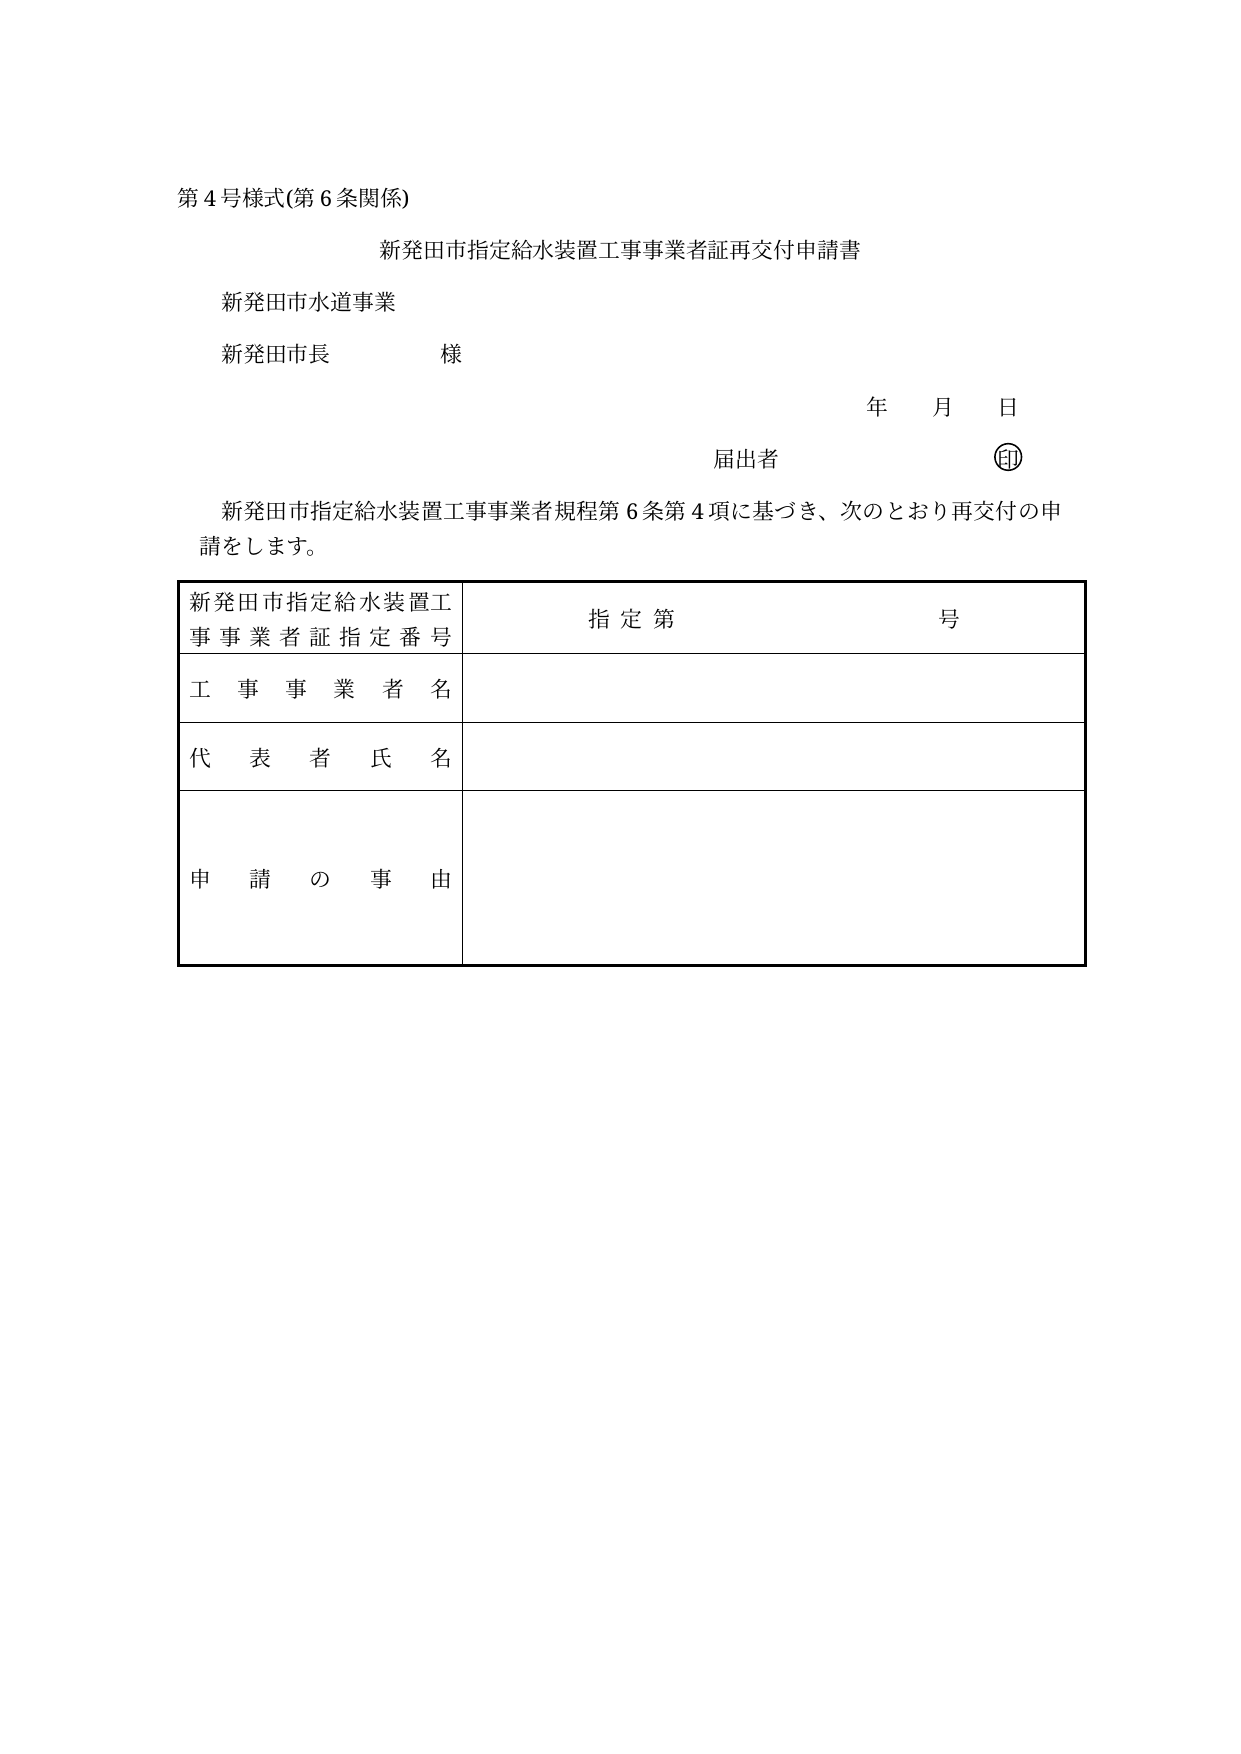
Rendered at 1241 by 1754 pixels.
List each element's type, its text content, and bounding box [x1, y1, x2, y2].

text 届出者 印 [177, 441, 1019, 475]
table_cell 申請の事由 [180, 791, 462, 964]
table_header 指定第 号 [463, 583, 1084, 653]
table_cell 代表者氏名 [180, 723, 462, 790]
text 第4号様式(第6条関係) [177, 179, 1063, 214]
text 年 月 日 [177, 388, 1019, 423]
table_cell [463, 654, 1084, 722]
text 新発田市指定給水装置工事事業者規程第6条第4項に基づき、次のとおり再交付の申請をします。 [199, 493, 1063, 563]
table_header 新発田市指定給水装置工事事業者証指定番号 [180, 583, 462, 653]
text 新発田市水道事業 [177, 284, 1063, 318]
table_cell [463, 723, 1084, 790]
text 新発田市長 様 [177, 336, 1063, 371]
table_cell 工事事業者名 [180, 654, 462, 722]
table_cell [463, 791, 1084, 964]
text 新発田市指定給水装置工事事業者証再交付申請書 [177, 231, 1063, 266]
